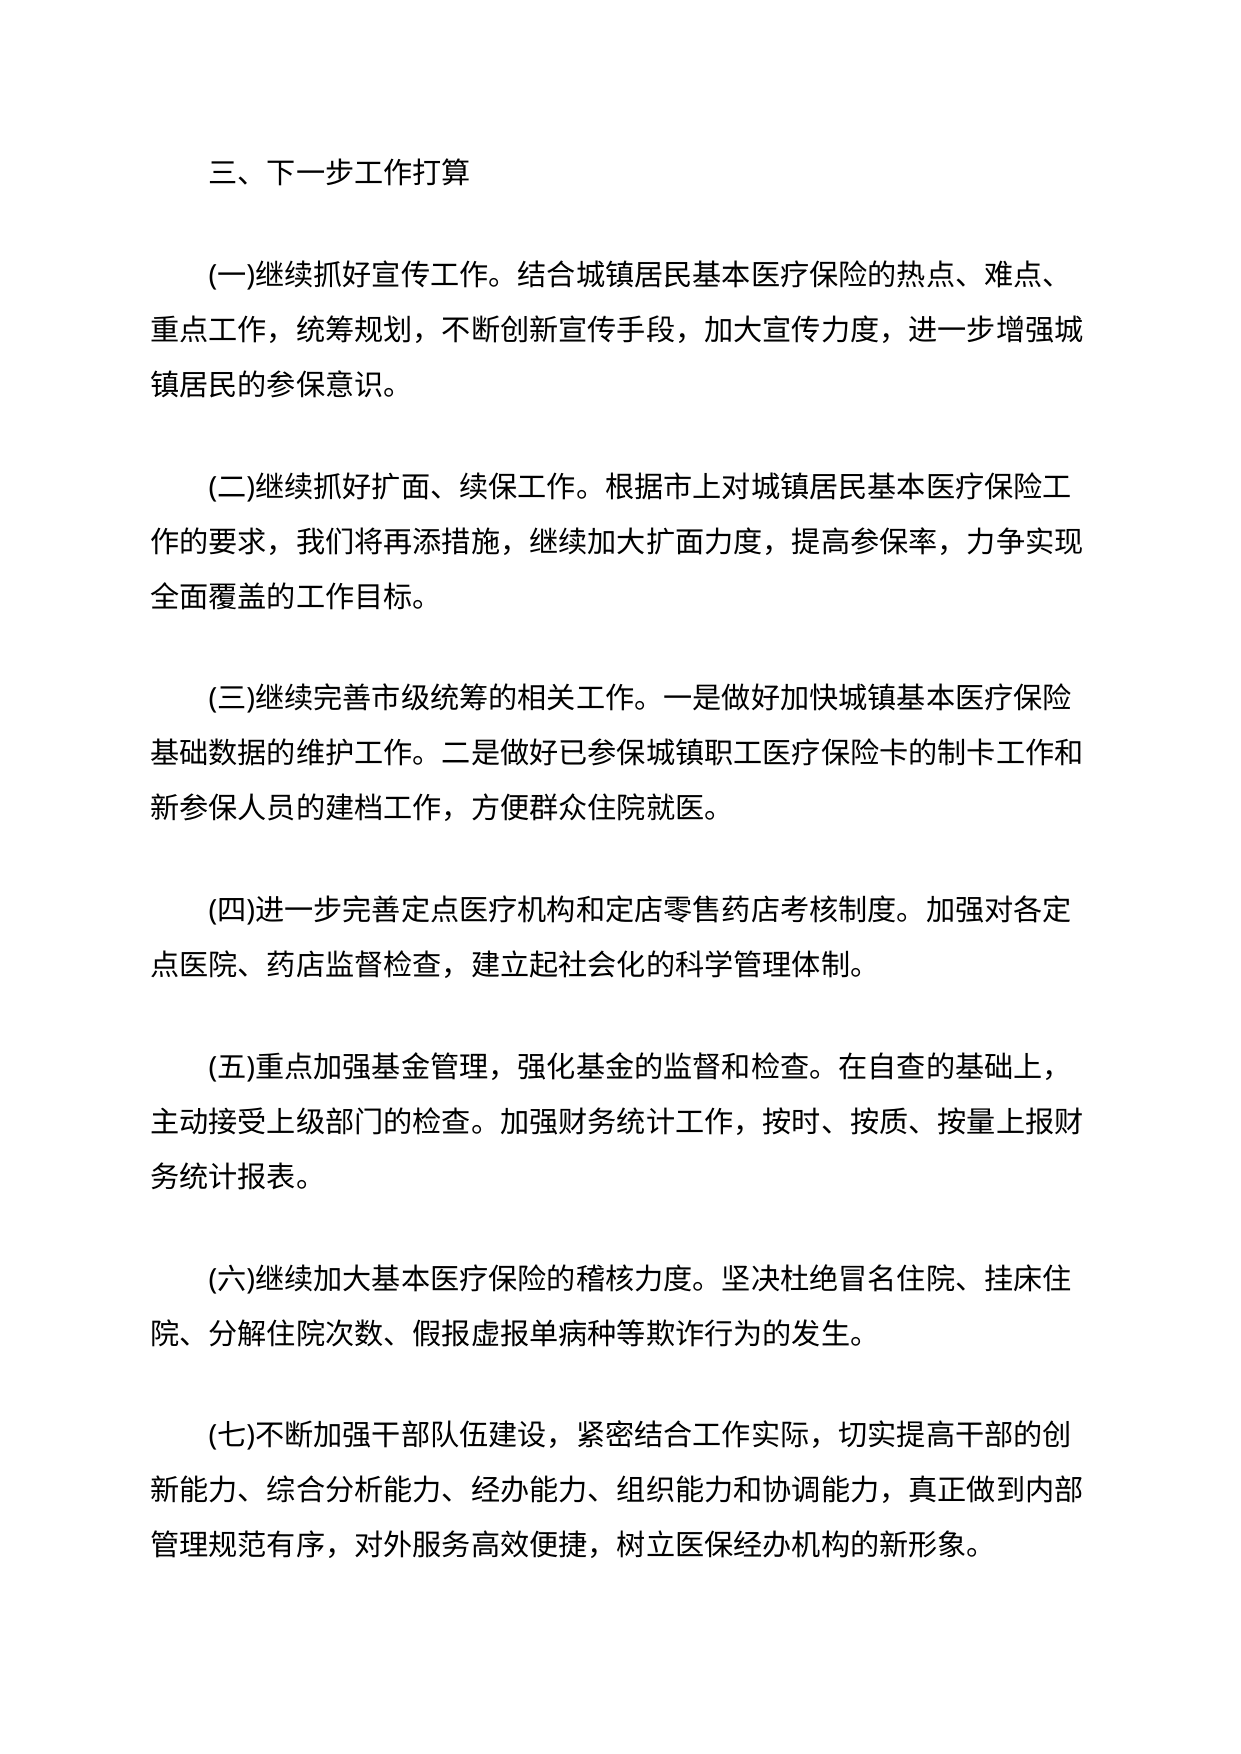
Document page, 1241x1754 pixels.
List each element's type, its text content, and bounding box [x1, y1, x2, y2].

text (五)重点加强基金管理，强化基金的监督和检查。在自查的基础上，主动接受上级部门的检查。加强财务统计工作，按时、按质、按量上报财务统计报表。 [150, 1043, 1090, 1196]
text (一)继续抓好宣传工作。结合城镇居民基本医疗保险的热点、难点、重点工作，统筹规划，不断创新宣传手段，加大宣传力度，进一步增强城镇居民的参保意识。 [150, 252, 1090, 404]
text (二)继续抓好扩面、续保工作。根据市上对城镇居民基本医疗保险工作的要求，我们将再添措施，继续加大扩面力度，提高参保率，力争实现全面覆盖的工作目标。 [150, 463, 1090, 616]
text (三)继续完善市级统筹的相关工作。一是做好加快城镇基本医疗保险基础数据的维护工作。二是做好已参保城镇职工医疗保险卡的制卡工作和新参保人员的建档工作，方便群众住院就医。 [150, 675, 1090, 827]
text (四)进一步完善定点医疗机构和定店零售药店考核制度。加强对各定点医院、药店监督检查，建立起社会化的科学管理体制。 [150, 887, 1090, 984]
text (七)不断加强干部队伍建设，紧密结合工作实际，切实提高干部的创新能力、综合分析能力、经办能力、组织能力和协调能力，真正做到内部管理规范有序，对外服务高效便捷，树立医保经办机构的新形象。 [150, 1412, 1090, 1564]
text 三、下一步工作打算 [150, 150, 1090, 192]
text (六)继续加大基本医疗保险的稽核力度。坚决杜绝冒名住院、挂床住院、分解住院次数、假报虚报单病种等欺诈行为的发生。 [150, 1255, 1090, 1352]
